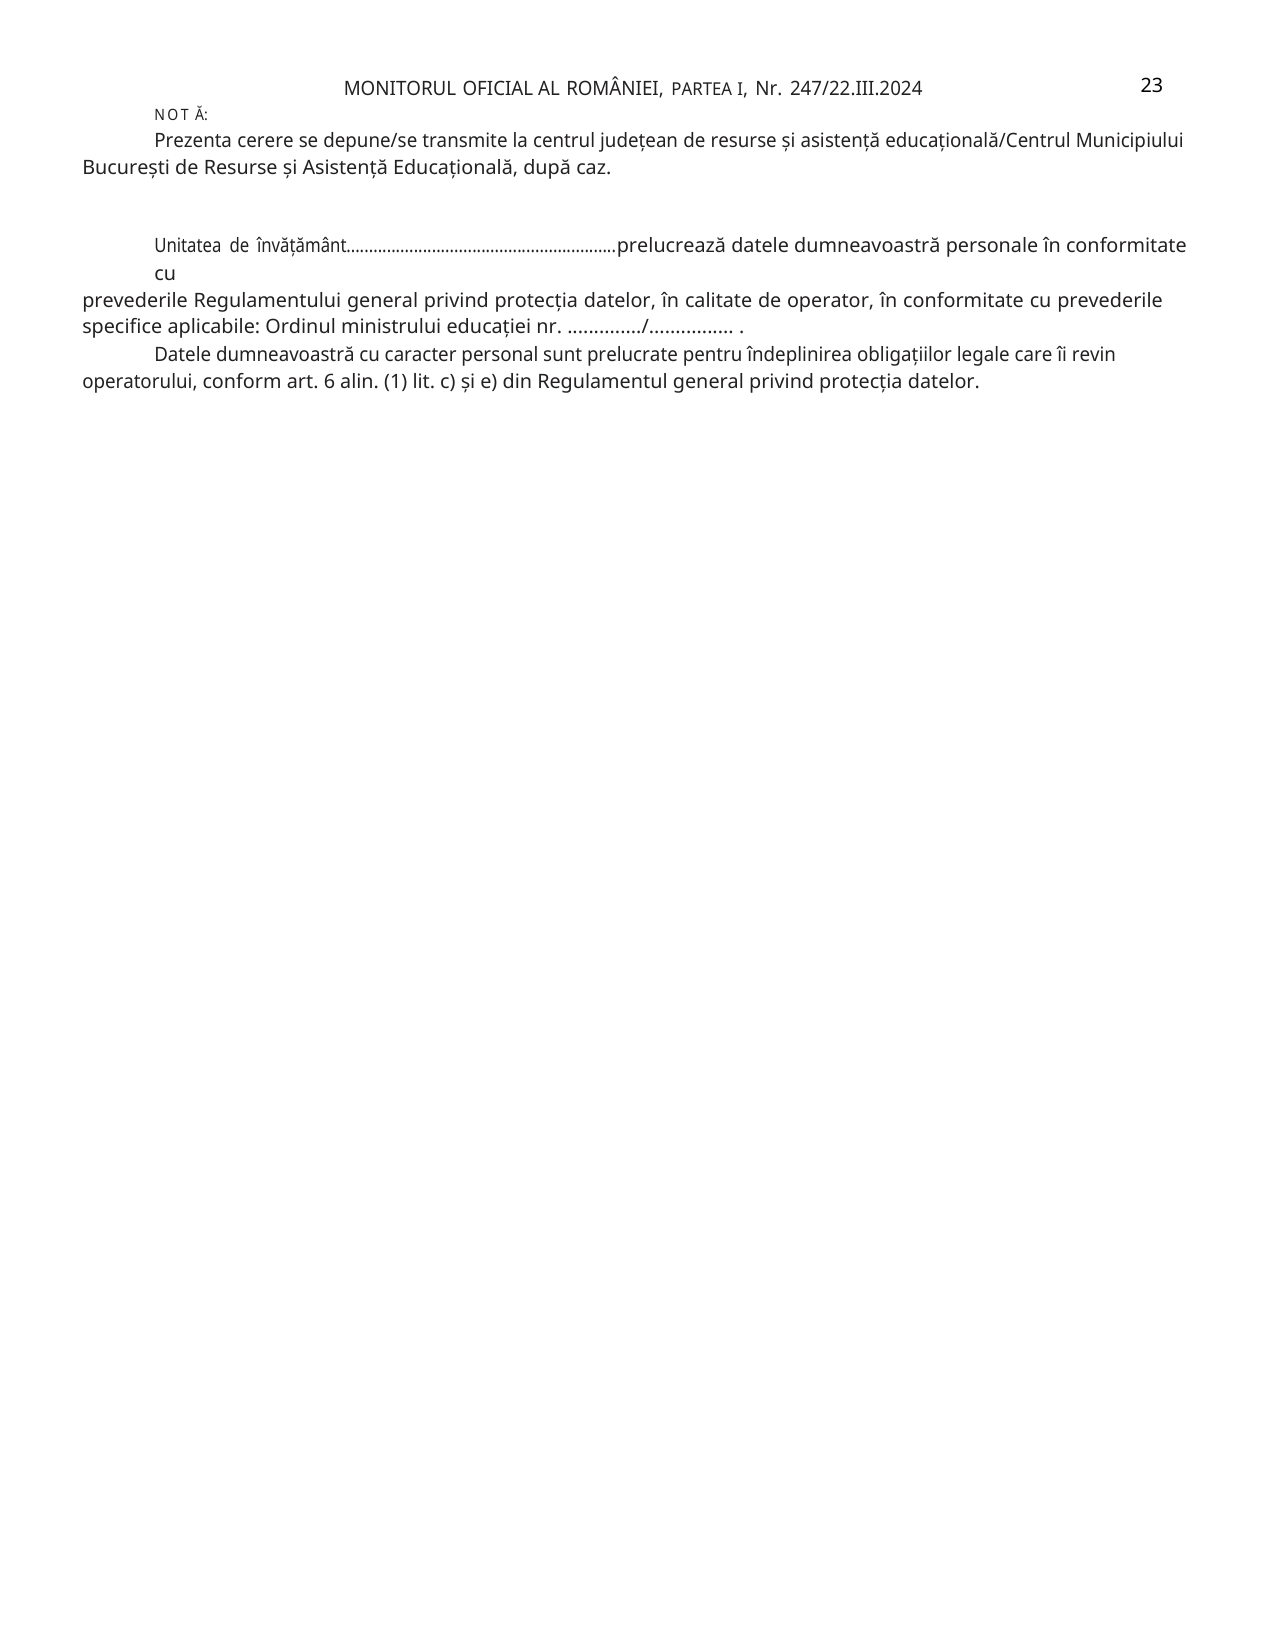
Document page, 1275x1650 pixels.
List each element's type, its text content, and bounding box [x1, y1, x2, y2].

text Datele dumneavoastră cu caracter personal sunt prelucrate pentru îndeplinirea obligațiilor legale care îi revin operatorului, conform art. 6 alin. (1) lit. c) și e) din Regulamentul general privind protecția datelor. [82, 340, 1206, 394]
text NOT Ă: [154, 104, 1206, 125]
text Unitatea de învățământ prelucrează datele dumneavoastră personale în conformitate cu [154, 232, 1206, 286]
text Prezenta cerere se depune/se transmite la centrul județean de resurse și asistență educațională/Centrul Municipiului București de Resurse și Asistență Educațională, după caz. [82, 126, 1193, 180]
text prevederile Regulamentului general privind protecția datelor, în calitate de operator, în conformitate cu prevederile specifice aplicabile: Ordinul ministrului educației nr. ............../................ . [82, 286, 1206, 340]
